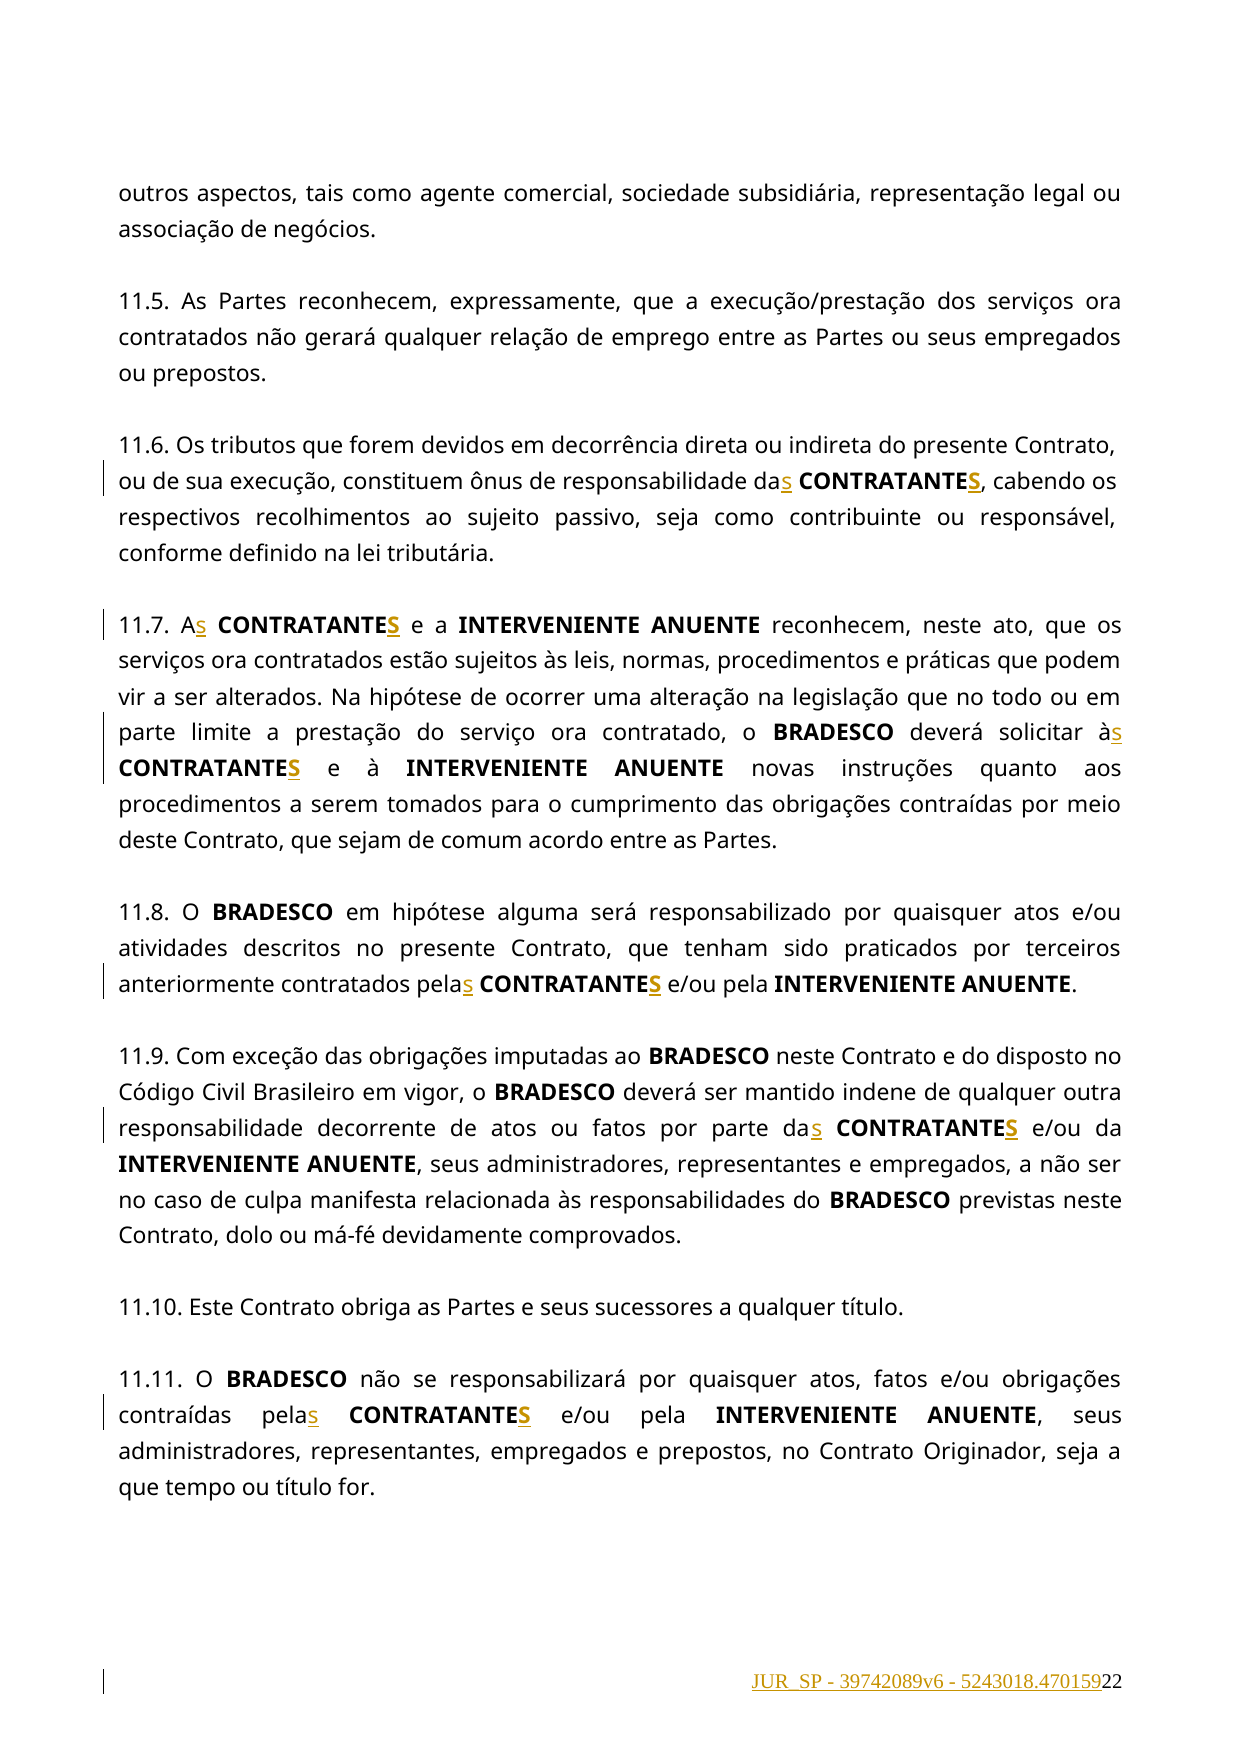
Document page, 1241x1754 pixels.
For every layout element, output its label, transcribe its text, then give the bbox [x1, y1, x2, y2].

text 11.10. Este Contrato obriga as Partes e seus sucessores a qualquer título. [118, 1291, 1122, 1323]
text 11.8. O BRADESCO em hipótese alguma será responsabilizado por quaisquer atos e/ou atividades descritos no presente Contrato, que tenham sido praticados por terceiros anteriormente contratados pela CONTRATANTE e/ou pela INTERVENIENTE ANUENTE. [118, 896, 1122, 999]
text 11.6. Os tributos que forem devidos em decorrência direta ou indireta do presente Contrato, ou de sua execução, constituem ônus de responsabilidade da CONTRATANTE, cabendo os respectivos recolhimentos ao sujeito passivo, seja como contribuinte ou responsável, conforme definido na lei tributária. [118, 429, 1117, 568]
text 11.7. A CONTRATANTE e a INTERVENIENTE ANUENTE reconhecem, neste ato, que os serviços ora contratados estão sujeitos às leis, normas, procedimentos e práticas que podem vir a ser alterados. Na hipótese de ocorrer uma alteração na legislação que no todo ou em parte limite a prestação do serviço ora contratado, o BRADESCO deverá solicitar à CONTRATANTE e à INTERVENIENTE ANUENTE novas instruções quanto aos procedimentos a serem tomados para o cumprimento das obrigações contraídas por meio deste Contrato, que sejam de comum acordo entre as Partes. [118, 608, 1122, 855]
text 11.9. Com exceção das obrigações imputadas ao BRADESCO neste Contrato e do disposto no Código Civil Brasileiro em vigor, o BRADESCO deverá ser mantido indene de qualquer outra responsabilidade decorrente de atos ou fatos por parte da CONTRATANTE e/ou da INTERVENIENTE ANUENTE, seus administradores, representantes e empregados, a não ser no caso de culpa manifesta relacionada às responsabilidades do BRADESCO previstas neste Contrato, dolo ou má-fé devidamente comprovados. [118, 1040, 1122, 1251]
text 11.11. O BRADESCO não se responsabilizará por quaisquer atos, fatos e/ou obrigações contraídas pela CONTRATANTE e/ou pela INTERVENIENTE ANUENTE, seus administradores, representantes, empregados e prepostos, no Contrato Originador, seja a que tempo ou título for. [118, 1363, 1122, 1502]
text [118, 177, 1122, 244]
text 11.5. As Partes reconhecem, expressamente, que a execução/prestação dos serviços ora contratados não gerará qualquer relação de emprego entre as Partes ou seus empregados ou prepostos. [118, 285, 1122, 388]
